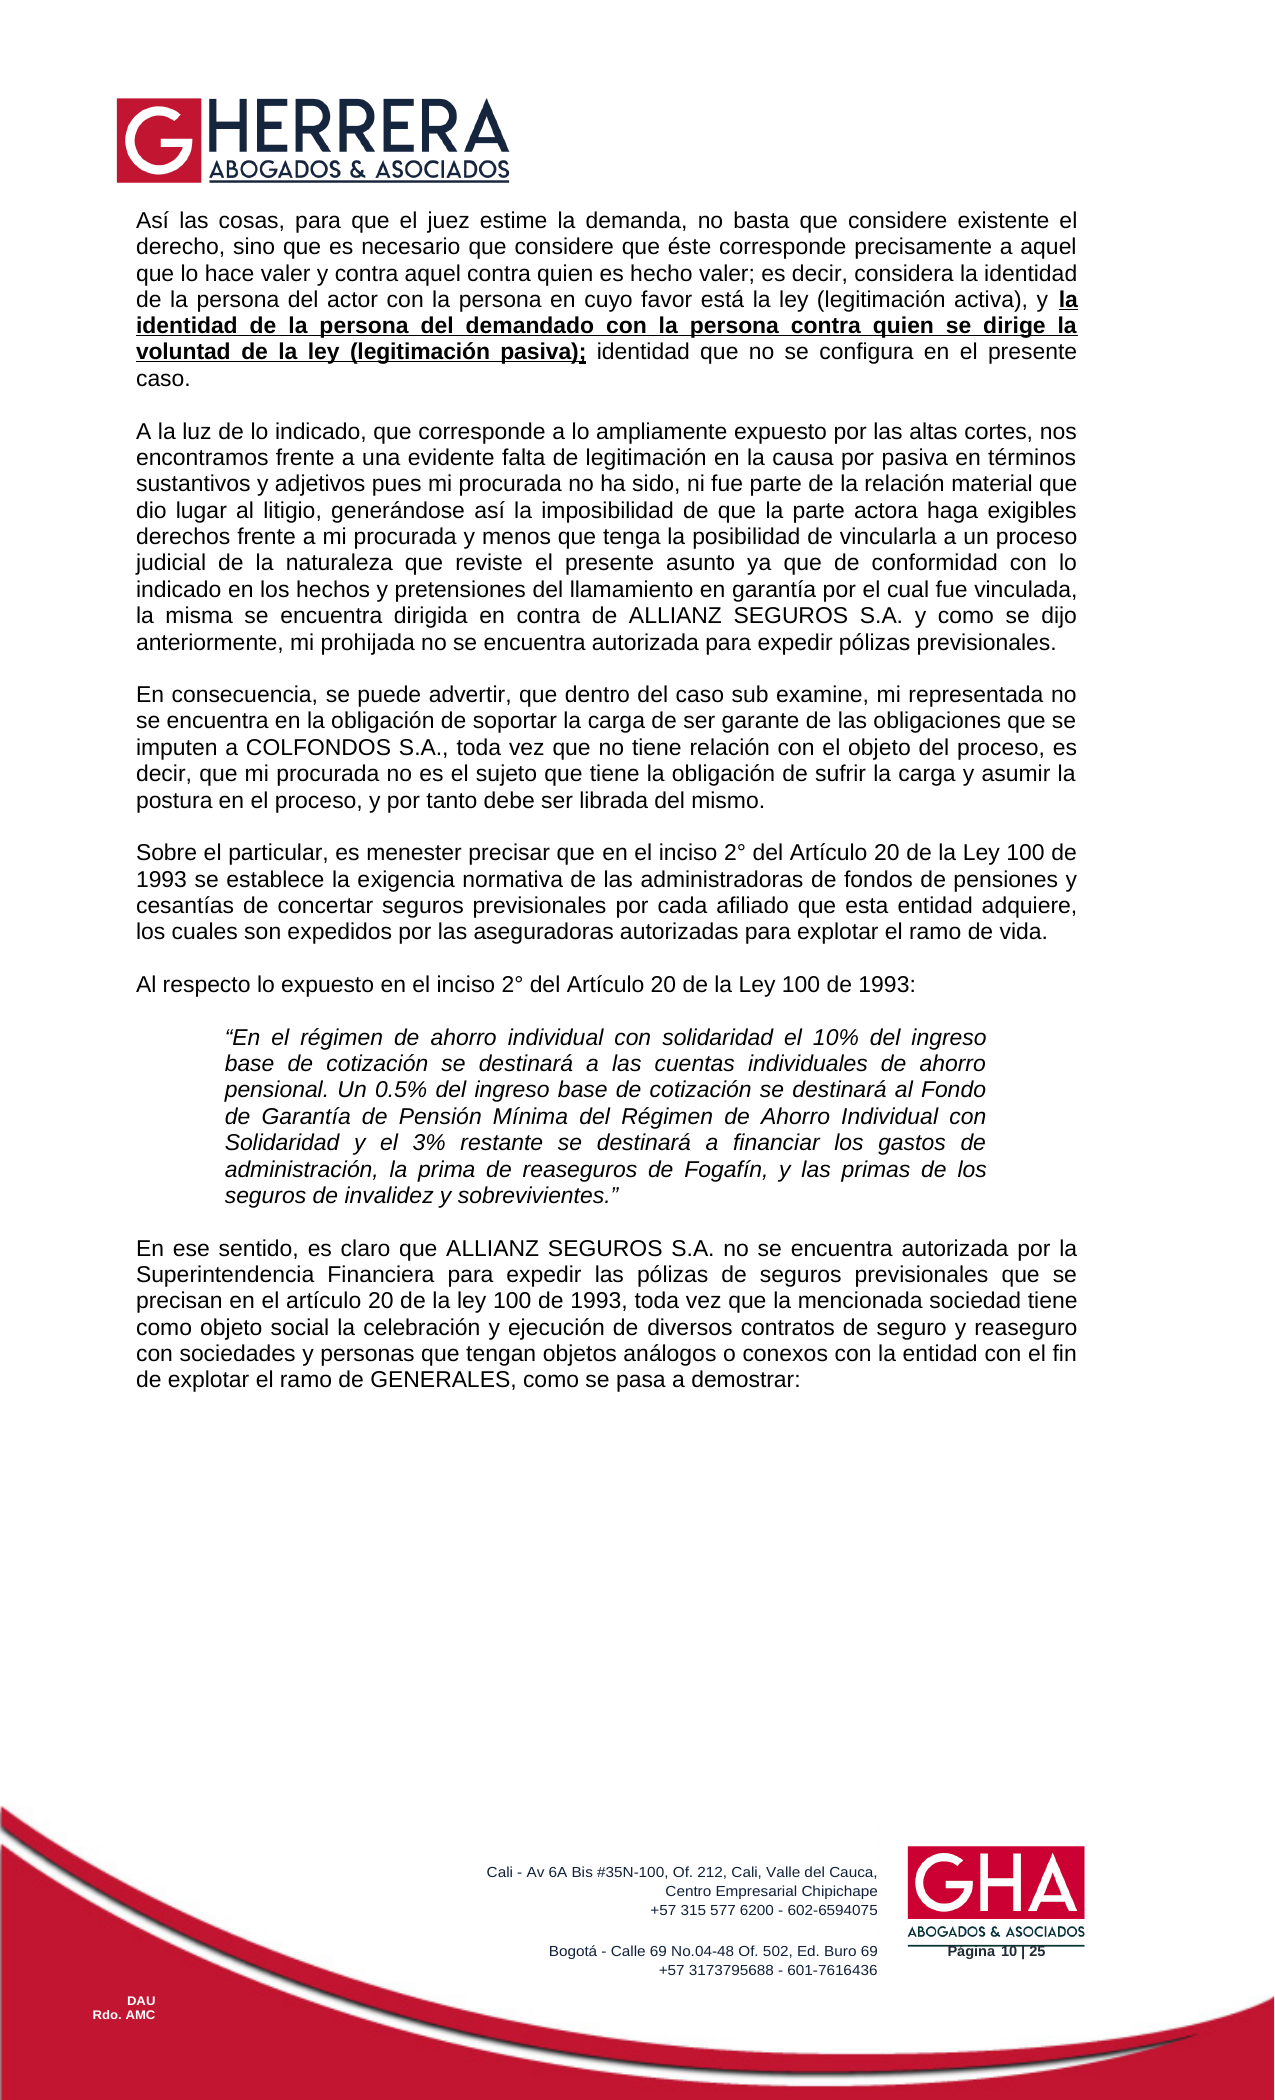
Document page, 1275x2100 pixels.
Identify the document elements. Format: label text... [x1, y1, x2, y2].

picture [0, 1793, 1275, 2100]
text Así las cosas, para que el juez estime la demanda, no basta que considere existente el derecho, sino que es necesario que considere que éste corresponde precisamente a aquel que lo hace valer y contra aquel contra quien es hecho valer; es decir, considera la identidad de la persona del actor con la persona en cuyo favor está la ley (legitimación activa), y la identidad de la persona del demandado con la persona contra quien se dirige la voluntad de la ley (legitimación pasiva); identidad que no se configura en el presente caso. [136, 336, 1078, 391]
text En consecuencia, se puede advertir, que dentro del caso sub examine, mi representada no se encuentra en la obligación de soportar la carga de ser garante de las obligaciones que se imputen a COLFONDOS S.A., toda vez que no tiene relación con el objeto del proceso, es decir, que mi procurada no es el sujeto que tiene la obligación de sufrir la carga y asumir la postura en el proceso, y por tanto debe ser librada del mismo. [136, 681, 1078, 813]
text A la luz de lo indicado, que corresponde a lo ampliamente expuesto por las altas cortes, nos encontramos frente a una evidente falta de legitimación en la causa por pasiva en términos sustantivos y adjetivos pues mi procurada no ha sido, ni fue parte de la relación material que dio lugar al litigio, generándose así la imposibilidad de que la parte actora haga exigibles derechos frente a mi procurada y menos que tenga la posibilidad de vincularla a un proceso judicial de la naturaleza que reviste el presente asunto ya que de conformidad con lo indicado en los hechos y pretensiones del llamamiento en garantía por el cual fue vinculada, la misma se encuentra dirigida en contra de ALLIANZ SEGUROS S.A. y como se dijo anteriormente, mi prohijada no se encuentra autorizada para expedir pólizas previsionales. [136, 418, 1078, 655]
text Así las cosas, para que el juez estime la demanda, no basta que considere existente el derecho, sino que es necesario que considere que éste corresponde precisamente a aquel que lo hace valer y contra aquel contra quien es hecho valer; es decir, considera la identidad de la persona del actor con la persona en cuyo favor está la ley (legitimación activa), y la identidad de la persona del demandado con la persona contra quien se dirige la voluntad de la ley (legitimación pasiva); identidad que no se configura en el presente caso. [136, 207, 1078, 335]
text Al respecto lo expuesto en el inciso 2° del Artículo 20 de la Ley 100 de 1993: [136, 971, 1078, 997]
text En ese sentido, es claro que ALLIANZ SEGUROS S.A. no se encuentra autorizada por la Superintendencia Financiera para expedir las pólizas de seguros previsionales que se precisan en el artículo 20 de la ley 100 de 1993, toda vez que la mencionada sociedad tiene como objeto social la celebración y ejecución de diversos contratos de seguro y reaseguro con sociedades y personas que tengan objetos análogos o conexos con la entidad con el fin de explotar el ramo de GENERALES, como se pasa a demostrar: [136, 1234, 1078, 1393]
text “En el régimen de ahorro individual con solidaridad el 10% del ingreso base de cotización se destinará a las cuentas individuales de ahorro pensional. Un 0.5% del ingreso base de cotización se destinará al Fondo de Garantía de Pensión Mínima del Régimen de Ahorro Individual con Solidaridad y el 3% restante se destinará a financiar los gastos de administración, la prima de reaseguros de Fogafín, y las primas de los seguros de invalidez y sobrevivientes.” [224, 1024, 989, 1208]
text Sobre el particular, es menester precisar que en el inciso 2° del Artículo 20 de la Ley 100 de 1993 se establece la exigencia normativa de las administradoras de fondos de pensiones y cesantías de concertar seguros previsionales por cada afiliado que esta entidad adquiere, los cuales son expedidos por las aseguradoras autorizadas para explotar el ramo de vida. [136, 839, 1078, 945]
picture [96, 75, 529, 206]
